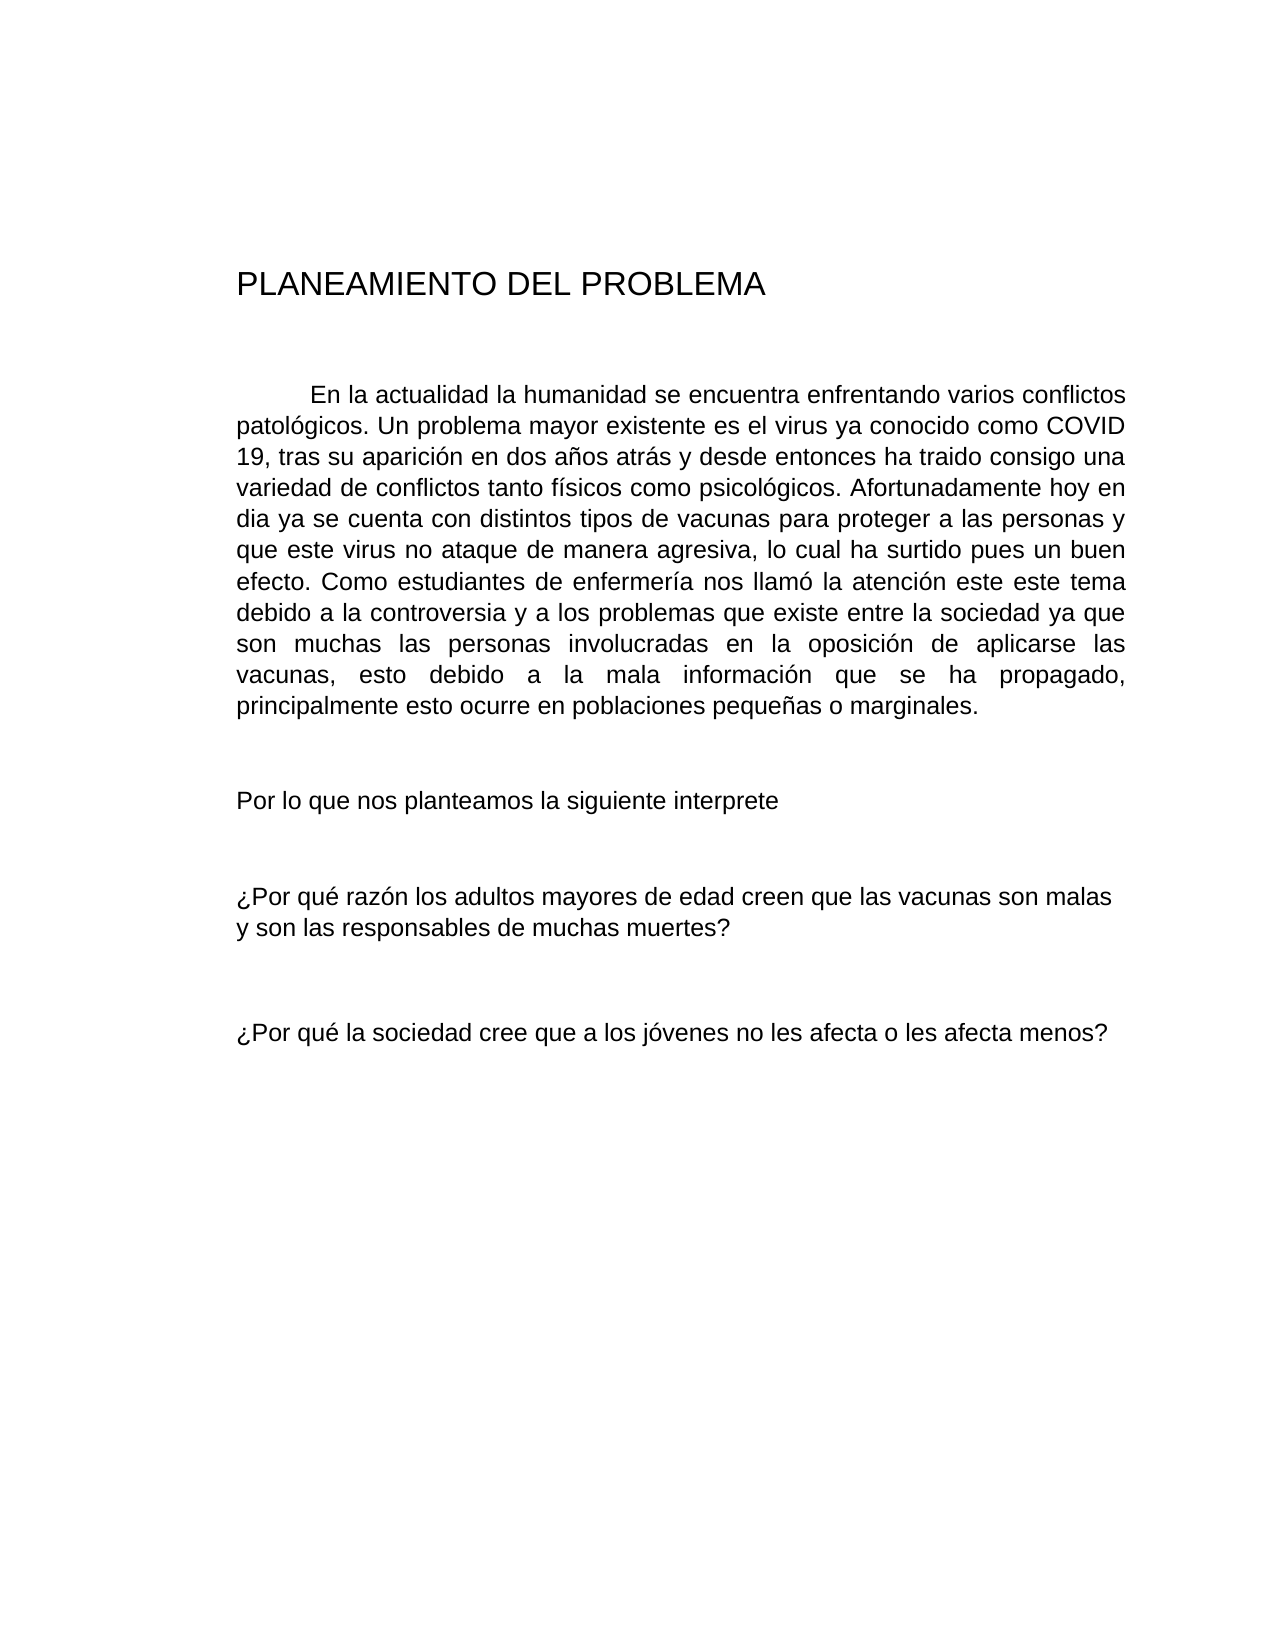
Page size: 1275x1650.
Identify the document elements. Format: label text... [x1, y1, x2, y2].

text En la actualidad la humanidad se encuentra enfrentando varios conflictos patológicos. Un problema mayor existente es el virus ya conocido como COVID 19, tras su aparición en dos años atrás y desde entonces ha traido consigo una variedad de conflictos tanto físicos como psicológicos. Afortunadamente hoy en dia ya se cuenta con distintos tipos de vacunas para proteger a las personas y que este virus no ataque de manera agresiva, lo cual ha surtido pues un buen efecto. Como estudiantes de enfermería nos llamó la atención este este tema debido a la controversia y a los problemas que existe entre la sociedad ya que son muchas las personas involucradas en la oposición de aplicarse las vacunas, esto debido a la mala información que se ha propagado, principalmente esto ocurre en poblaciones pequeñas o marginales. [236, 380, 1127, 719]
text PLANEAMIENTO DEL PROBLEMA [236, 264, 1127, 302]
text ¿Por qué razón los adultos mayores de edad creen que las vacunas son malas y son las responsables de muchas muertes? [236, 881, 1127, 941]
text Por lo que nos planteamos la siguiente interprete [236, 786, 1127, 815]
text ¿Por qué la sociedad cree que a los jóvenes no les afecta o les afecta menos? [236, 1018, 1127, 1047]
